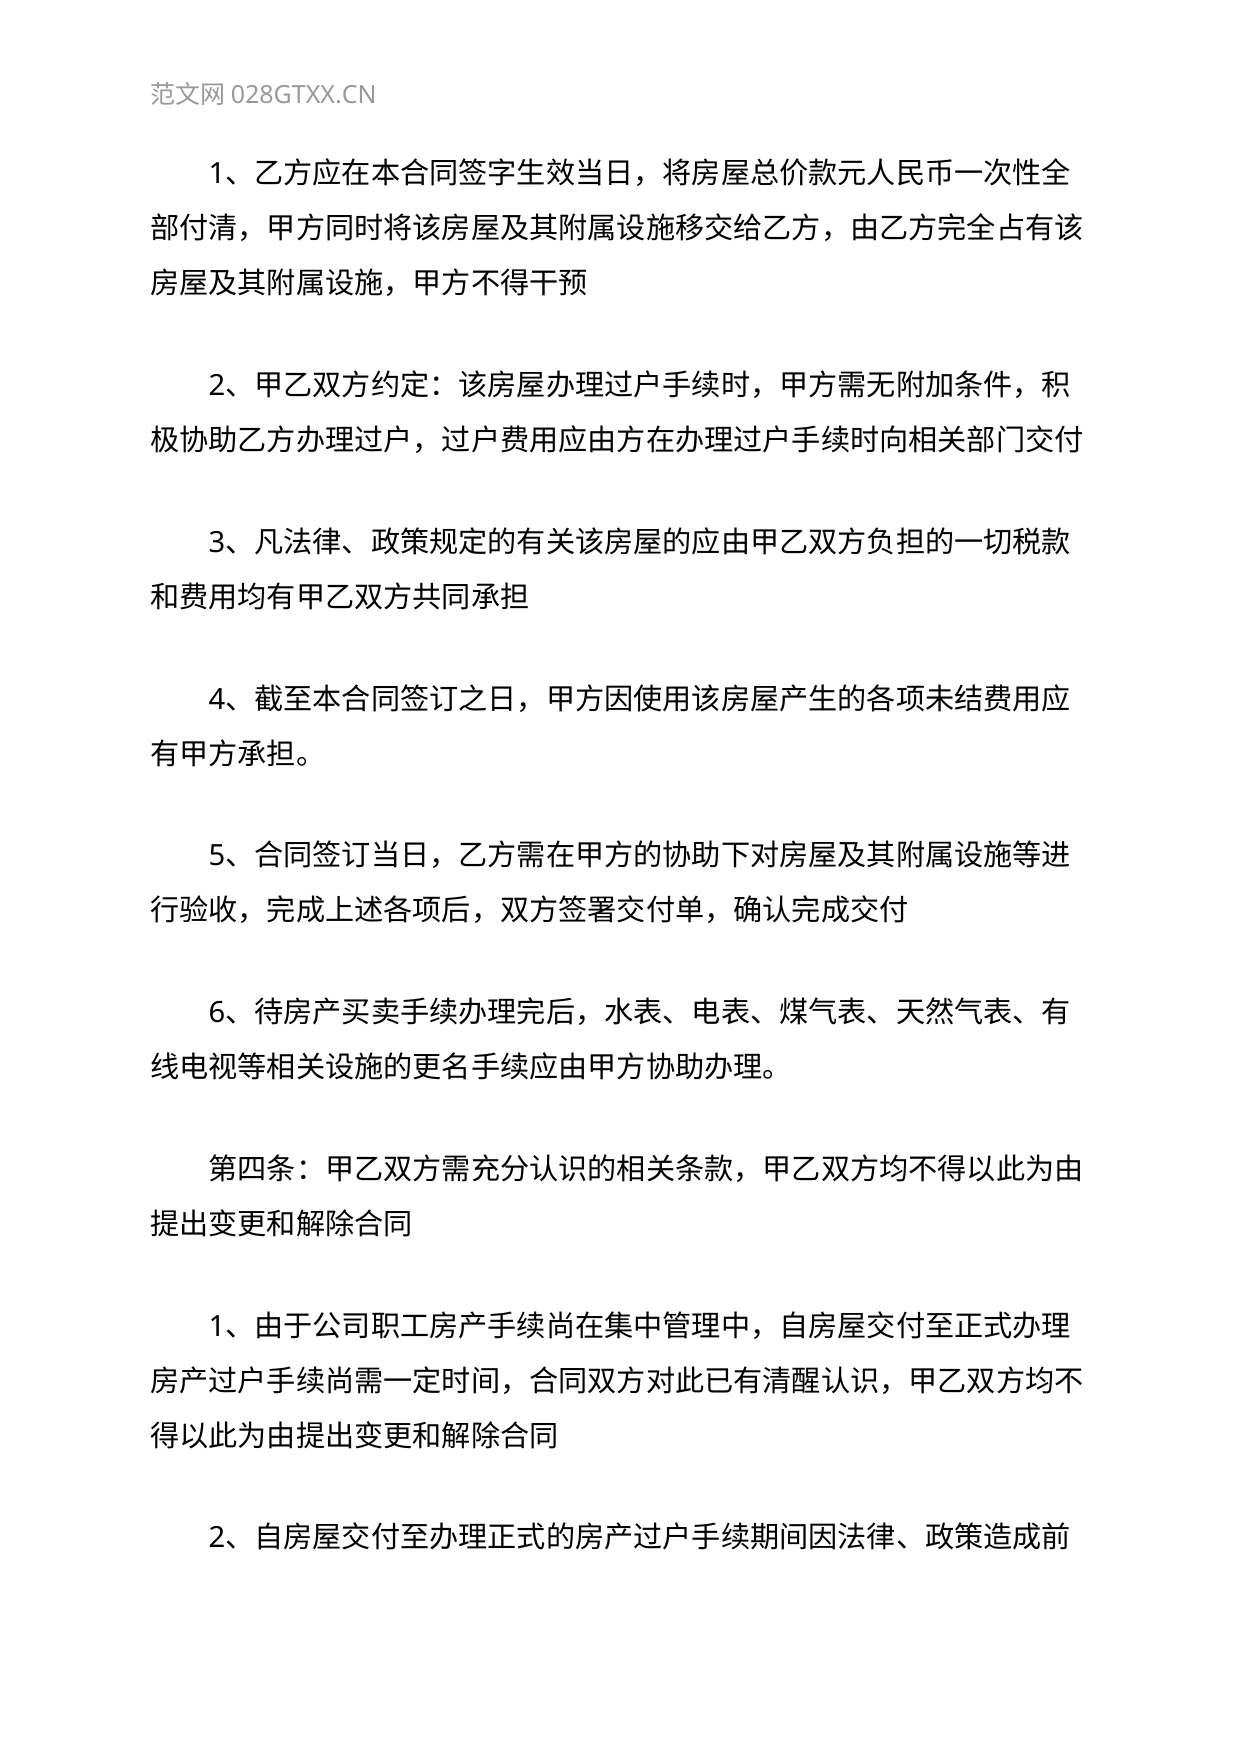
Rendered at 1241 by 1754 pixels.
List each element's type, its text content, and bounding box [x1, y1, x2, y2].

text 2、甲乙双方约定：该房屋办理过户手续时，甲方需无附加条件，积极协助乙方办理过户，过户费用应由方在办理过户手续时向相关部门交付 [150, 362, 1090, 459]
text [150, 1514, 1090, 1556]
text 6、待房产买卖手续办理完后，水表、电表、煤气表、天然气表、有线电视等相关设施的更名手续应由甲方协助办理。 [150, 989, 1090, 1086]
text 5、合同签订当日，乙方需在甲方的协助下对房屋及其附属设施等进行验收，完成上述各项后，双方签署交付单，确认完成交付 [150, 832, 1090, 929]
text 第四条：甲乙双方需充分认识的相关条款，甲乙双方均不得以此为由提出变更和解除合同 [150, 1146, 1090, 1243]
text 4、截至本合同签订之日，甲方因使用该房屋产生的各项未结费用应有甲方承担。 [150, 675, 1090, 772]
text 1、乙方应在本合同签字生效当日，将房屋总价款元人民币一次性全部付清，甲方同时将该房屋及其附属设施移交给乙方，由乙方完全占有该房屋及其附属设施，甲方不得干预 [150, 150, 1090, 302]
text 3、凡法律、政策规定的有关该房屋的应由甲乙双方负担的一切税款和费用均有甲乙双方共同承担 [150, 518, 1090, 616]
text 1、由于公司职工房产手续尚在集中管理中，自房屋交付至正式办理房产过户手续尚需一定时间，合同双方对此已有清醒认识，甲乙双方均不得以此为由提出变更和解除合同 [150, 1302, 1090, 1454]
